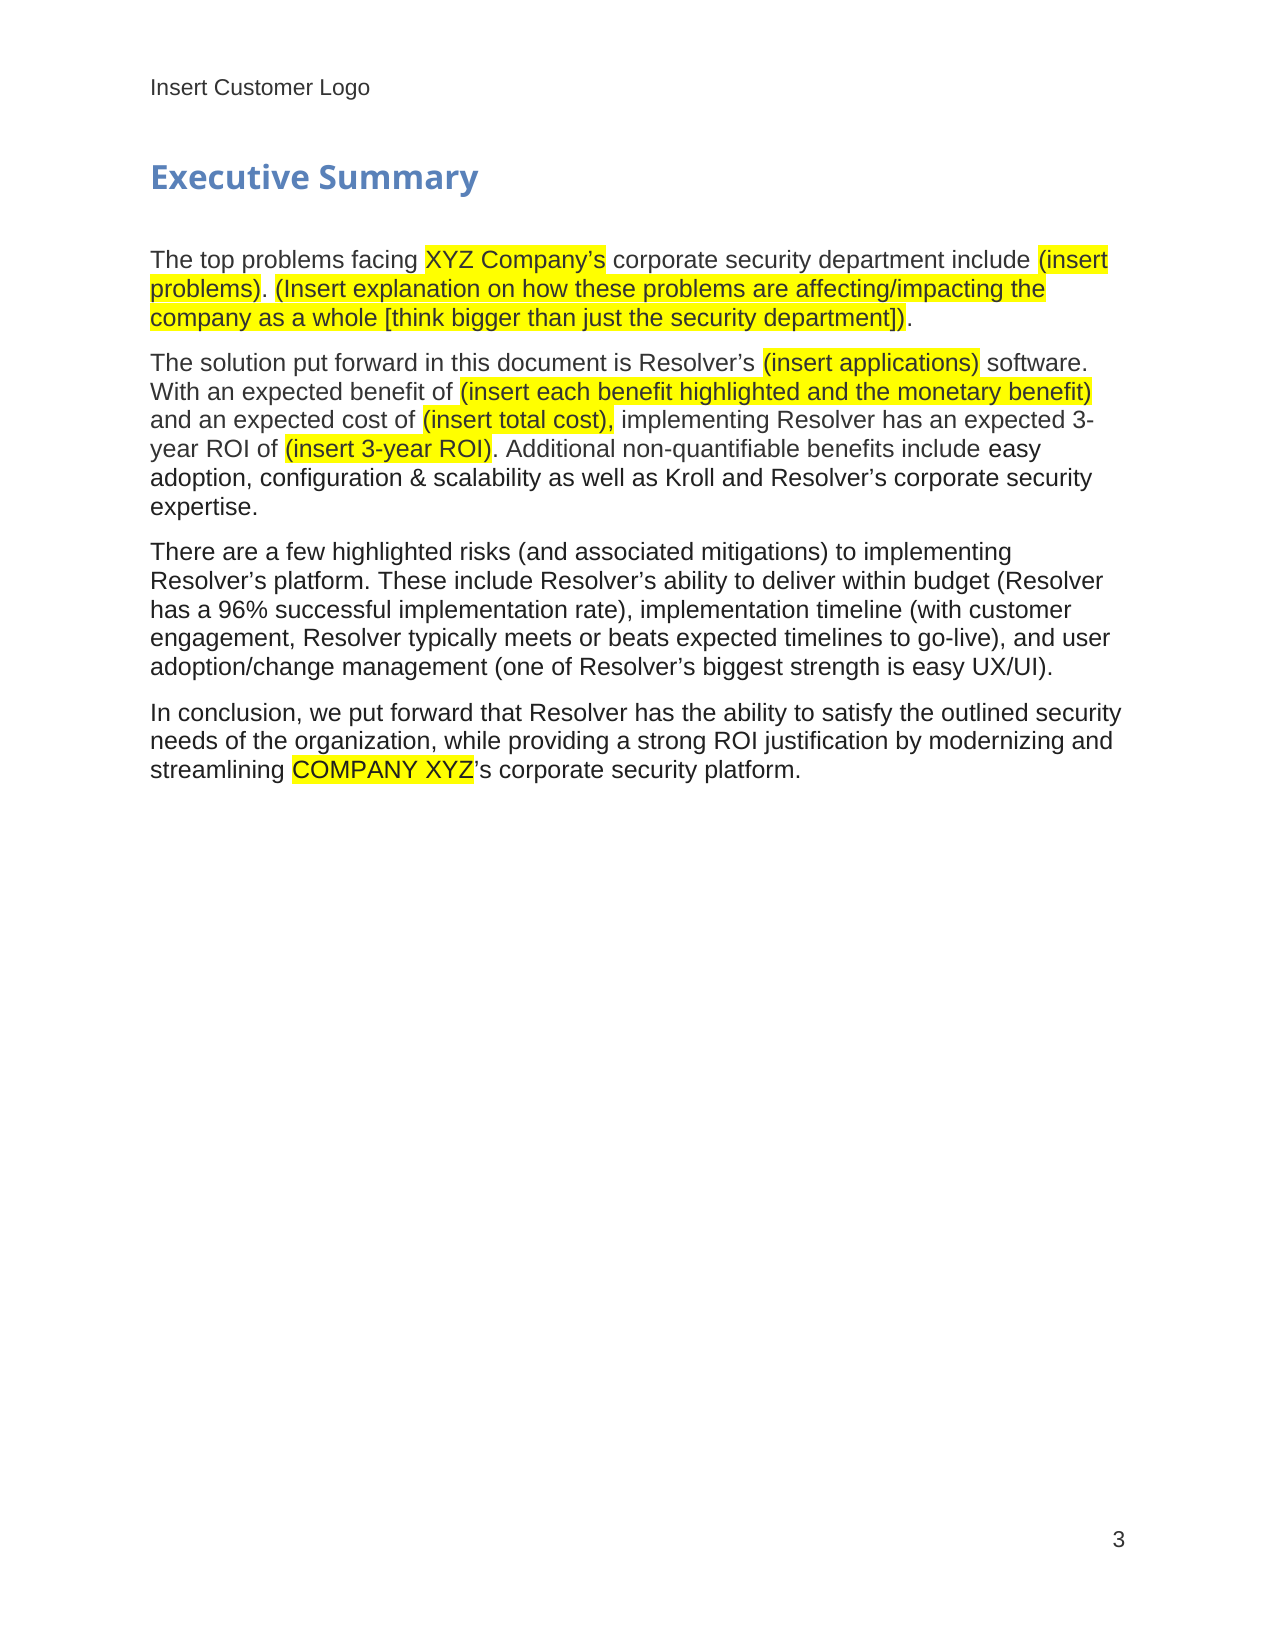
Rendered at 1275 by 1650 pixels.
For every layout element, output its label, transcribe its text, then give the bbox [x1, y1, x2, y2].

subtitle Executive Summary [150, 154, 1125, 199]
text The top problems facing XYZ Company’s corporate security department include (insert problems). (Insert explanation on how these problems are affecting/impacting the company as a whole [think bigger than just the security department]). [150, 245, 1125, 331]
text The solution put forward in this document is Resolver’s (insert applications) software. With an expected benefit of (insert each benefit highlighted and the monetary benefit) and an expected cost of (insert total cost), implementing Resolver has an expected 3-year ROI of (insert 3-year ROI). Additional non-quantifiable benefits include easy adoption, configuration & scalability as well as Kroll and Resolver’s corporate security expertise. [150, 348, 1125, 520]
text There are a few highlighted risks (and associated mitigations) to implementing Resolver’s platform. These include Resolver’s ability to deliver within budget (Resolver has a 96% successful implementation rate), implementation timeline (with customer engagement, Resolver typically meets or beats expected timelines to go-live), and user adoption/change management (one of Resolver’s biggest strength is easy UX/UI). [150, 537, 1125, 681]
text In conclusion, we put forward that Resolver has the ability to satisfy the outlined security needs of the organization, while providing a strong ROI justification by modernizing and streamlining COMPANY XYZ’s corporate security platform. [150, 697, 1125, 784]
